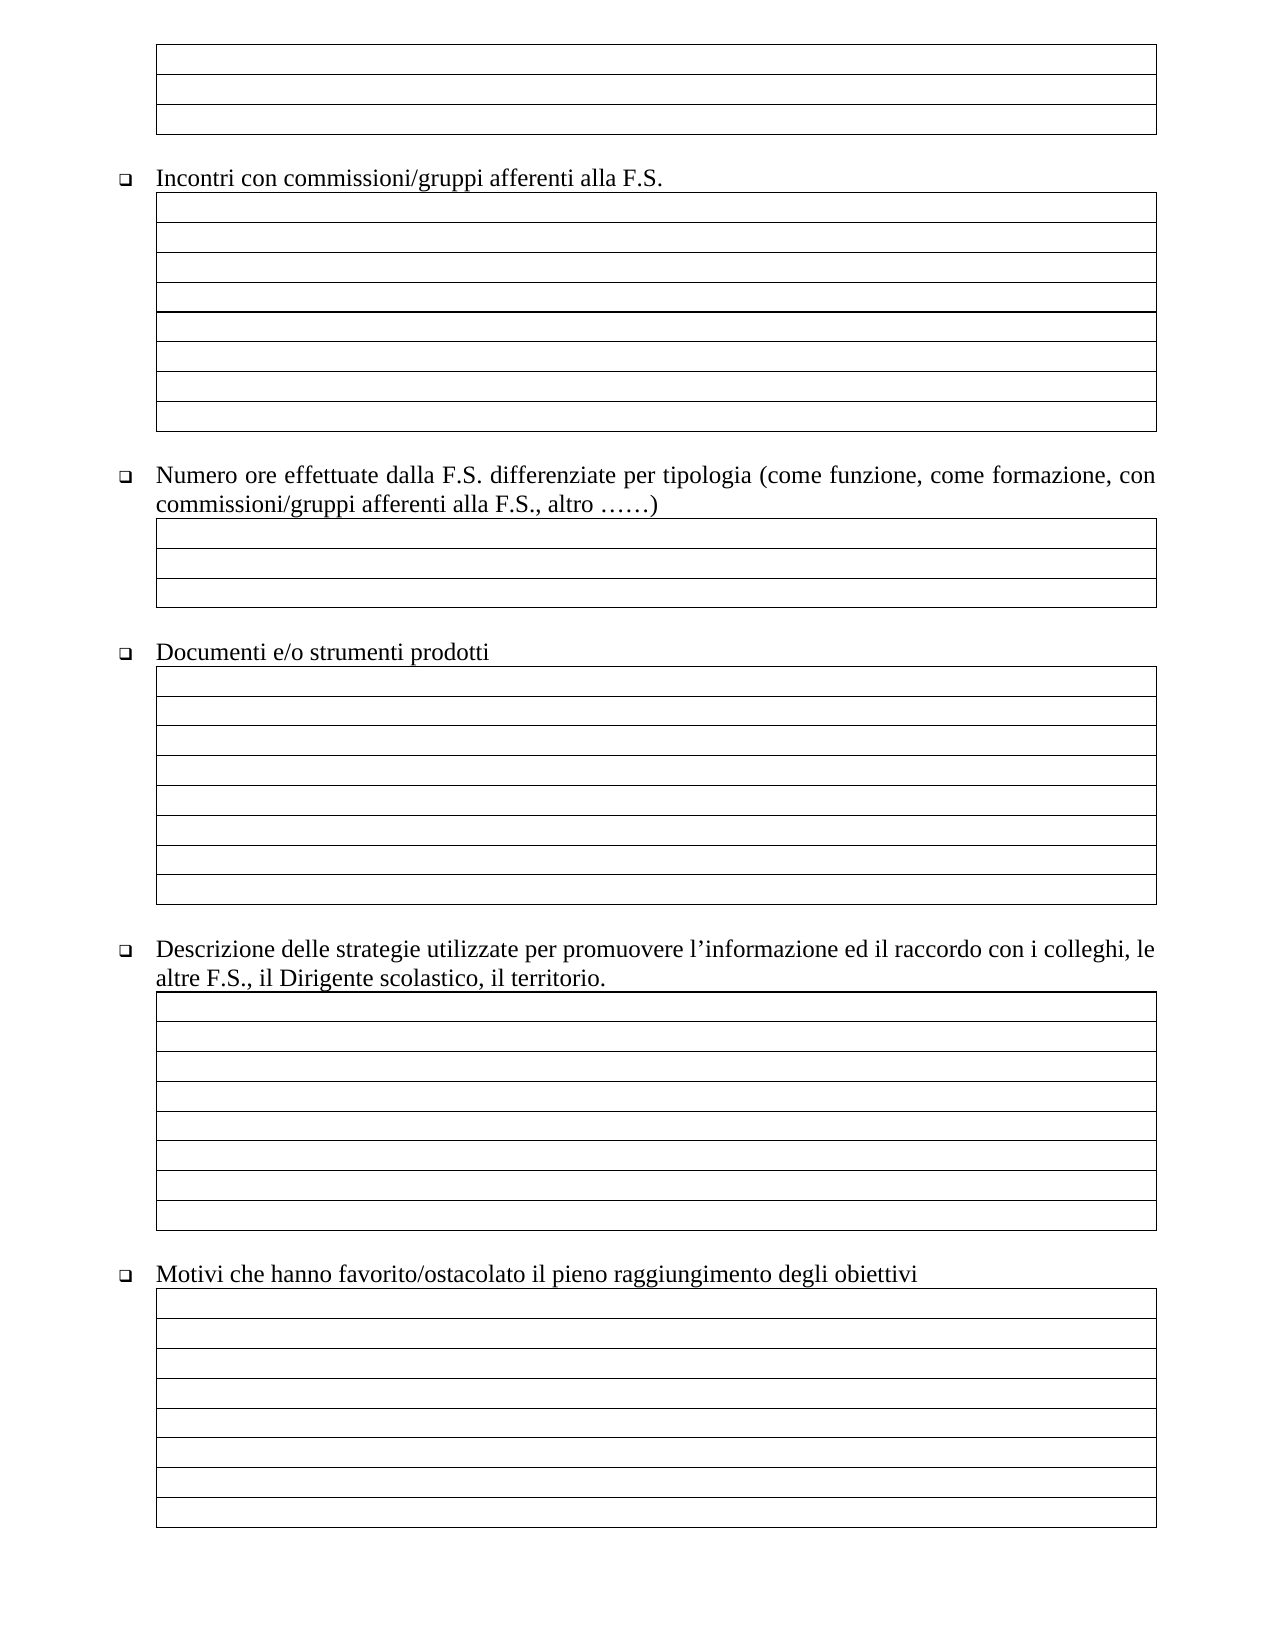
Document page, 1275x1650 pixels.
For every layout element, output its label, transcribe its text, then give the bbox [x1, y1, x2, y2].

list Descrizione delle strategie utilizzate per promuovere l’informazione ed il raccordo con i colleghi, le altre F.S., il Dirigente scolastico, il territorio. [118, 934, 1157, 991]
table_cell [157, 1082, 1156, 1111]
table_cell [157, 1468, 1156, 1497]
list Incontri con commissioni/gruppi afferenti alla F.S. [118, 163, 1157, 192]
list Motivi che hanno favorito/ostacolato il pieno raggiungimento degli obiettivi [118, 1259, 1157, 1288]
table_cell [157, 105, 1156, 134]
table_cell [157, 1141, 1156, 1170]
table_cell [157, 75, 1156, 104]
table_cell [157, 223, 1156, 252]
table_cell [157, 1201, 1156, 1230]
table_cell [157, 786, 1156, 815]
table_cell [157, 697, 1156, 725]
table_cell [157, 756, 1156, 785]
table_header [157, 667, 1156, 696]
table_header [157, 1289, 1156, 1318]
table_cell [157, 1379, 1156, 1407]
table_header [157, 993, 1156, 1021]
table_cell [157, 1112, 1156, 1140]
list Documenti e/o strumenti prodotti [118, 637, 1157, 666]
table_cell [157, 1349, 1156, 1378]
table_cell [157, 1319, 1156, 1348]
list Numero ore effettuate dalla F.S. differenziate per tipologia (come funzione, come formazione, con commissioni/gruppi afferenti alla F.S., altro ……) [118, 460, 1157, 518]
table_cell [157, 816, 1156, 844]
table_cell [157, 1022, 1156, 1051]
table_cell [157, 372, 1156, 401]
table_cell [157, 253, 1156, 282]
table_cell [157, 1438, 1156, 1467]
table_cell [157, 1498, 1156, 1527]
table_cell [157, 549, 1156, 577]
table_cell [157, 875, 1156, 904]
table_cell [157, 402, 1156, 431]
table_cell [157, 342, 1156, 371]
table_cell [157, 1052, 1156, 1081]
table_cell [157, 846, 1156, 874]
table_cell [157, 726, 1156, 755]
table_cell [157, 1171, 1156, 1200]
table_cell [157, 313, 1156, 341]
table_cell [157, 1409, 1156, 1437]
table_header [157, 193, 1156, 222]
table_cell [157, 283, 1156, 311]
table_cell [157, 45, 1156, 74]
table_header [157, 519, 1156, 548]
table_cell [157, 579, 1156, 607]
